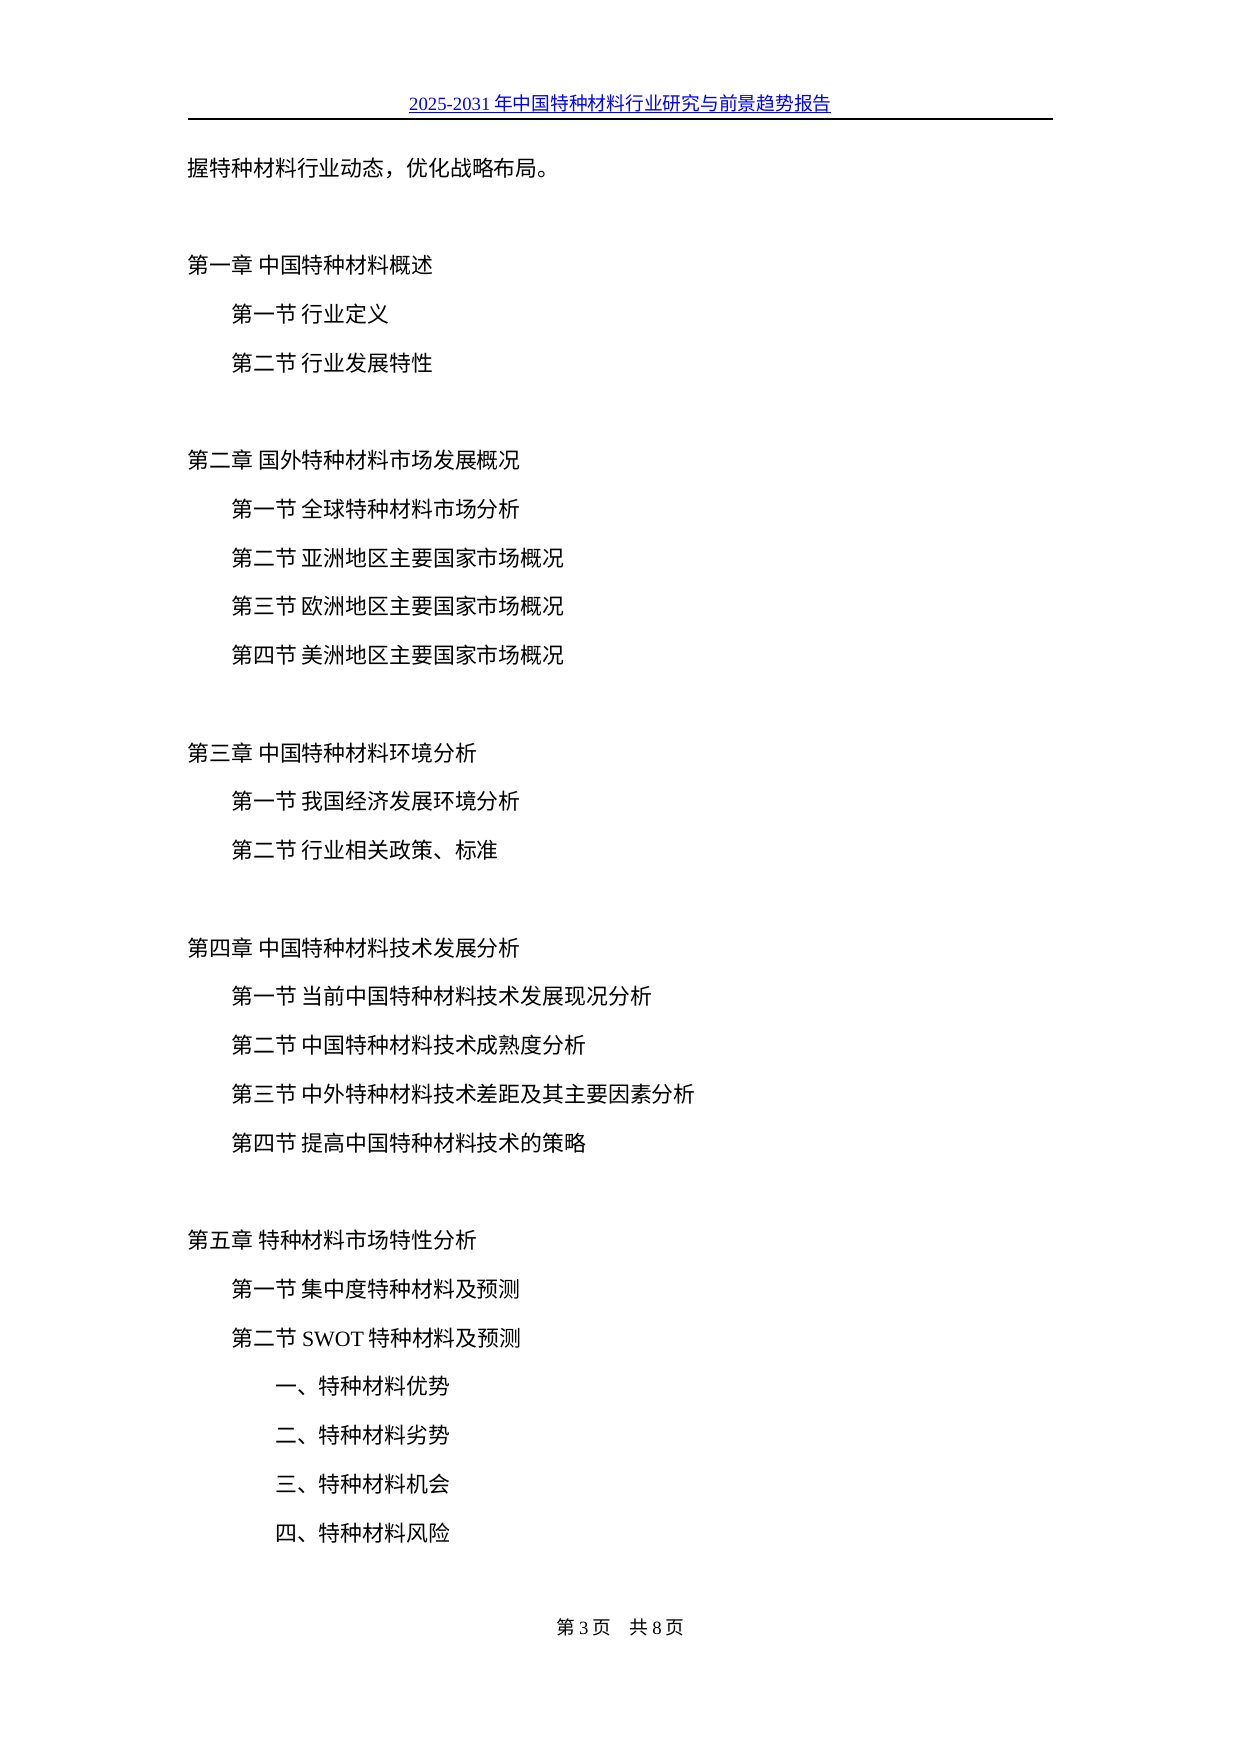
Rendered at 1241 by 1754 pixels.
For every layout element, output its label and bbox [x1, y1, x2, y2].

text [187, 150, 1053, 1548]
